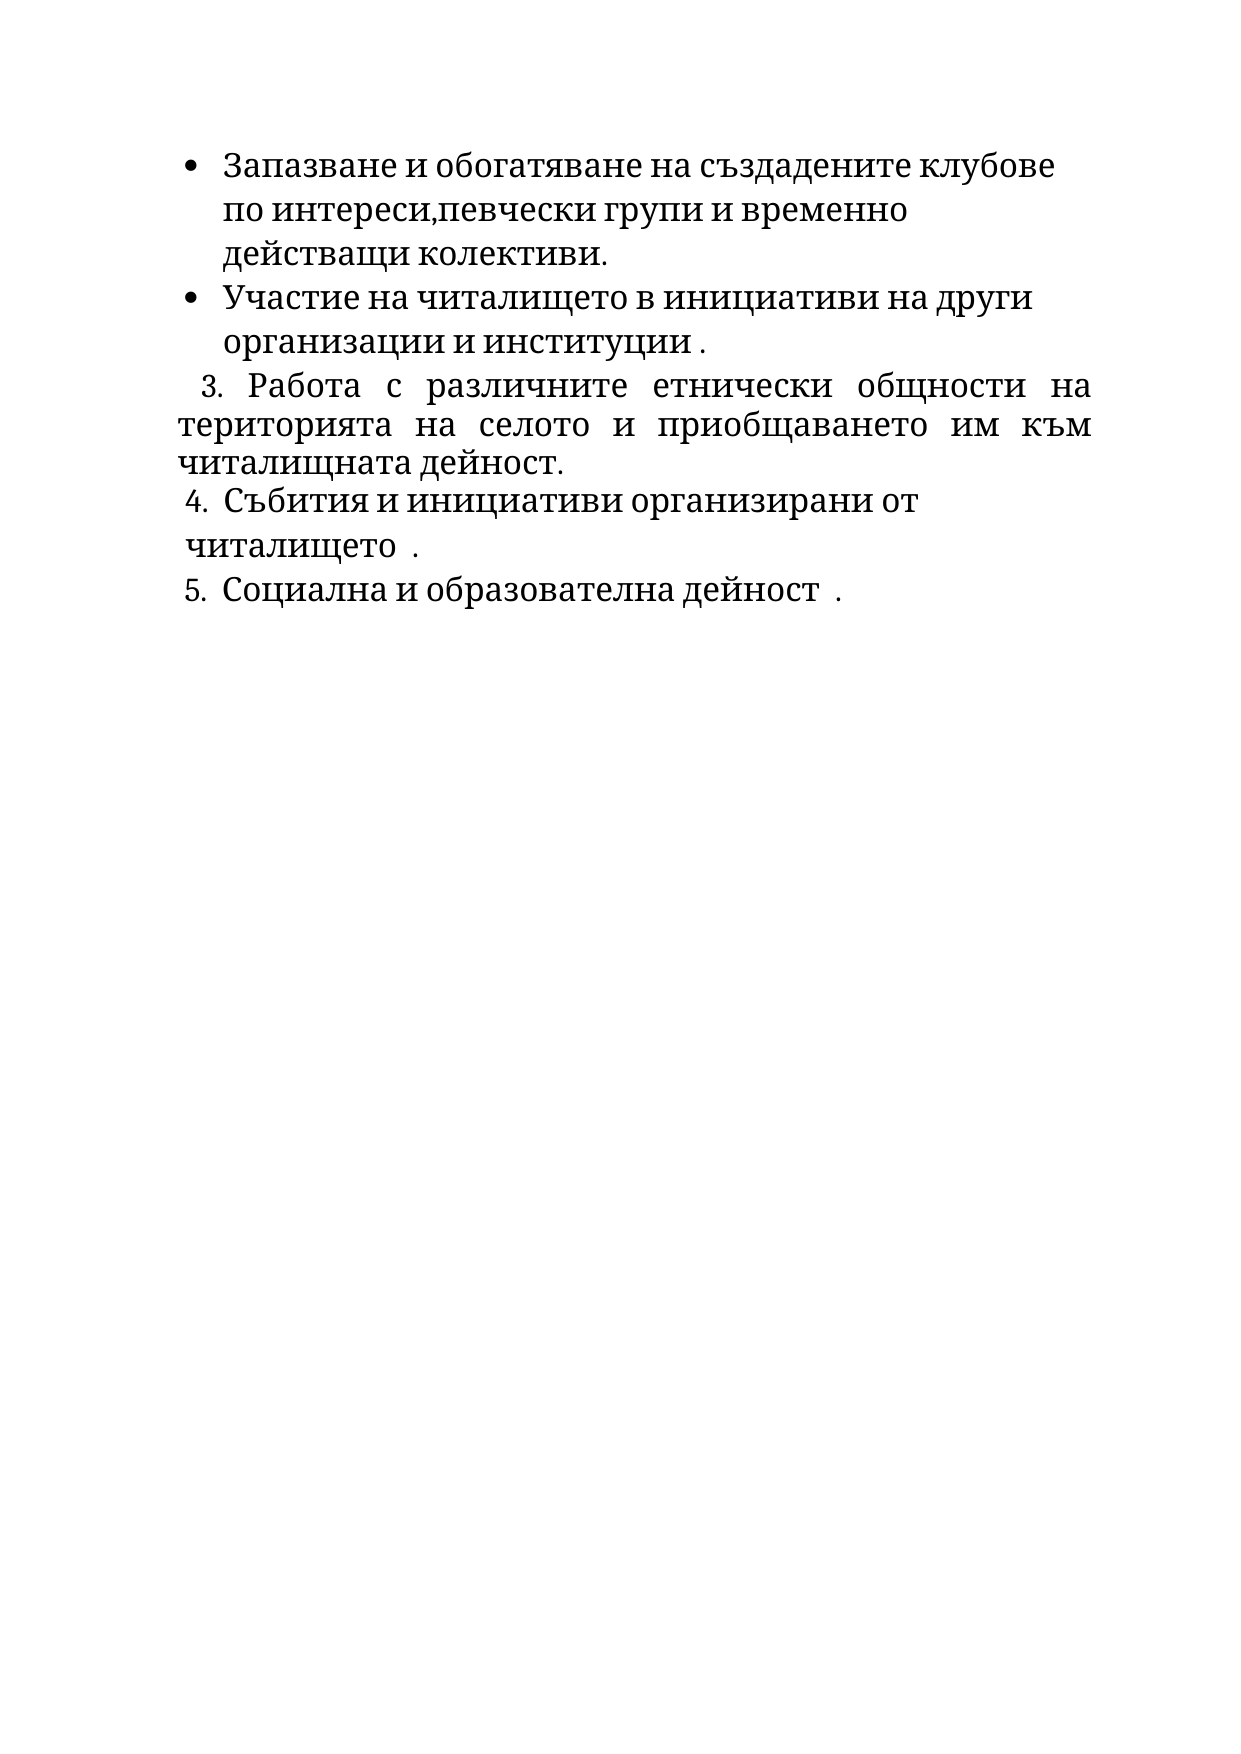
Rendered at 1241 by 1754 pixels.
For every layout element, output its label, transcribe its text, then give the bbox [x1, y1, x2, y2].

text 5. Социална и образователна дейност . [148, 571, 1093, 609]
text 4. Събития и инициативи организирани от читалището . [185, 483, 1093, 565]
list Запазване и обогатяване на създадените клубове по интереси,певчески групи и временно действащи колективи. [185, 148, 1093, 274]
text 3. Работа с различните етнически общности на територията на селото и приобщаването им към читалищната дейност. [177, 368, 1093, 483]
list Участие на читалището в инициативи на други организации и институции . [185, 280, 1093, 362]
